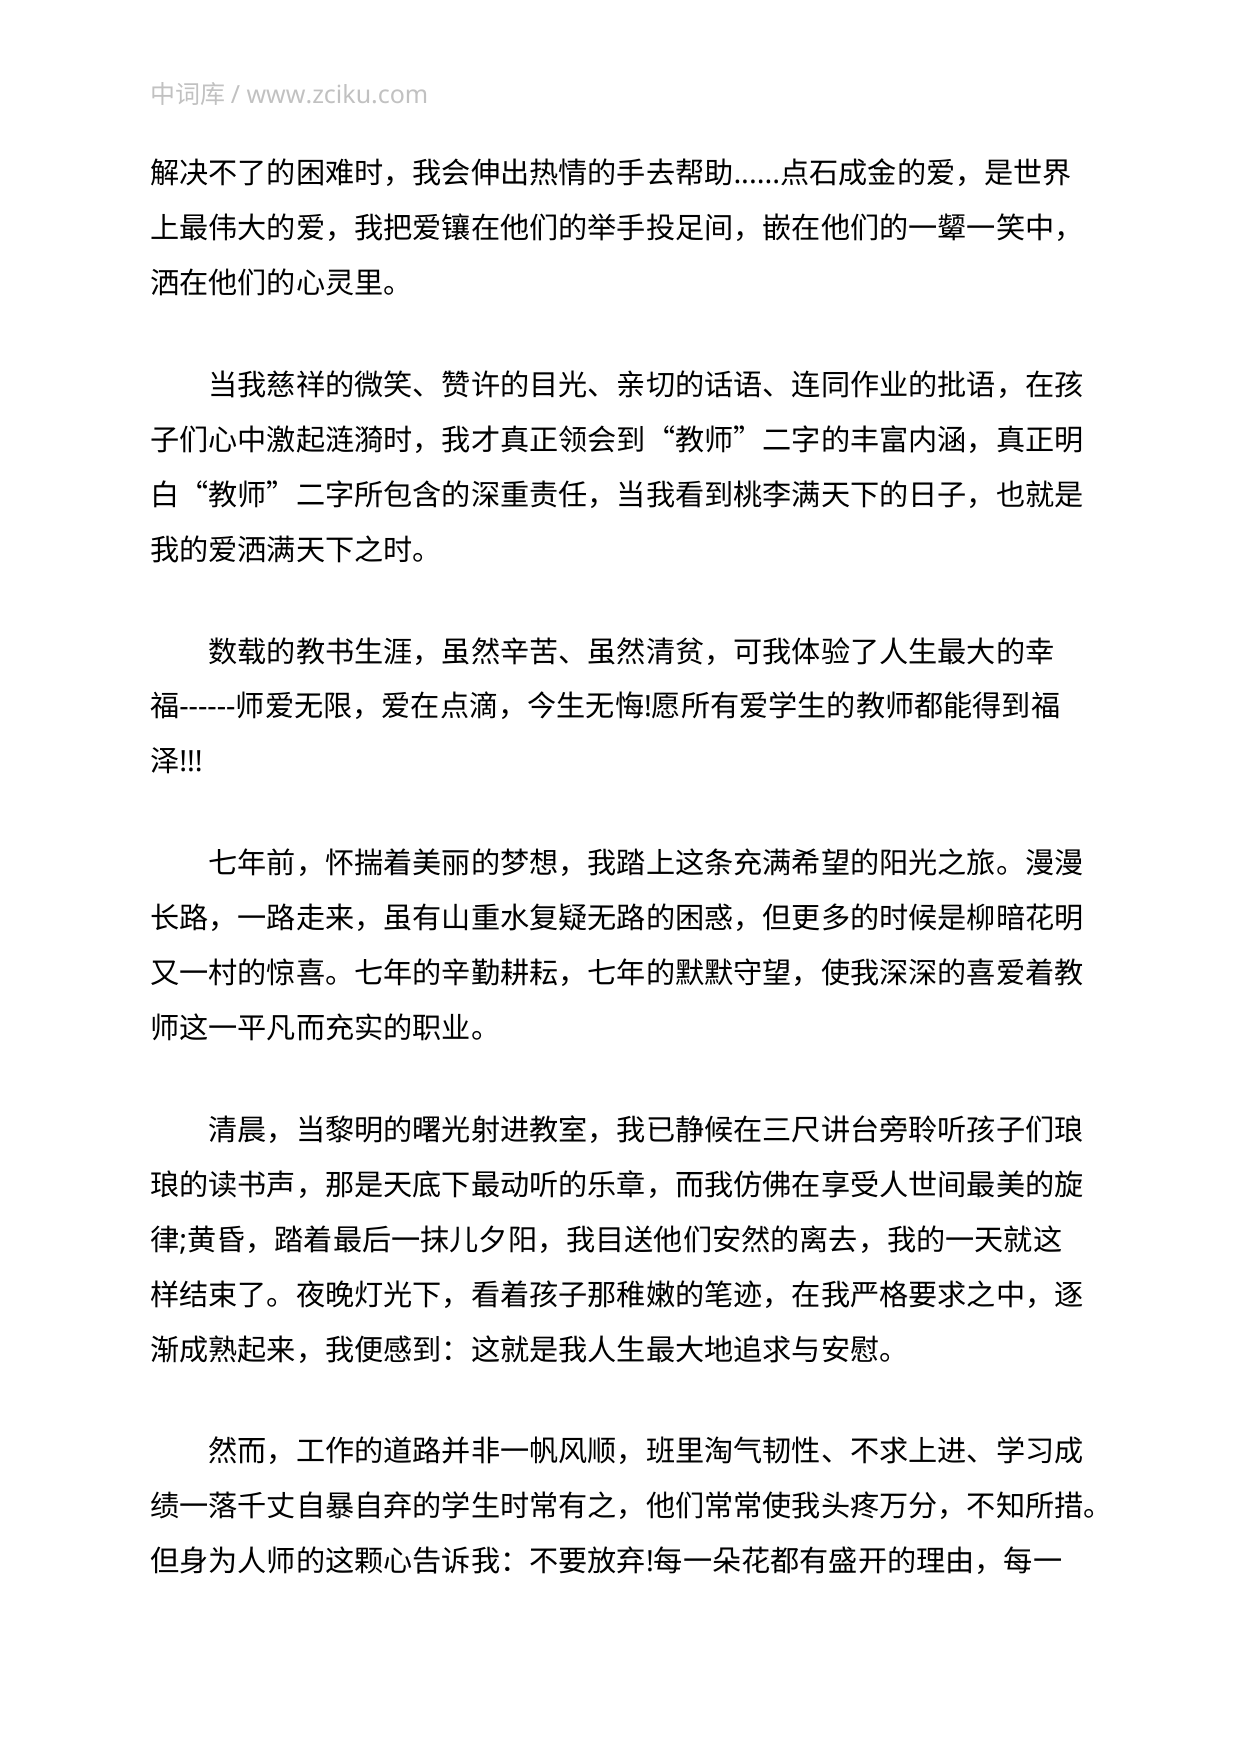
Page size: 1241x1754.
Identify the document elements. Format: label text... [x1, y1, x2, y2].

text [150, 150, 1090, 302]
text 七年前，怀揣着美丽的梦想，我踏上这条充满希望的阳光之旅。漫漫长路，一路走来，虽有山重水复疑无路的困惑，但更多的时候是柳暗花明又一村的惊喜。七年的辛勤耕耘，七年的默默守望，使我深深的喜爱着教师这一平凡而充实的职业。 [150, 840, 1090, 1047]
text 数载的教书生涯，虽然辛苦、虽然清贫，可我体验了人生最大的幸福------师爱无限，爱在点滴，今生无悔!愿所有爱学生的教师都能得到福泽!!! [150, 628, 1090, 780]
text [150, 1428, 1090, 1580]
text 当我慈祥的微笑、赞许的目光、亲切的话语、连同作业的批语，在孩子们心中激起涟漪时，我才真正领会到“教师”二字的丰富内涵，真正明白“教师”二字所包含的深重责任，当我看到桃李满天下的日子，也就是我的爱洒满天下之时。 [150, 362, 1090, 569]
text 清晨，当黎明的曙光射进教室，我已静候在三尺讲台旁聆听孩子们琅琅的读书声，那是天底下最动听的乐章，而我仿佛在享受人世间最美的旋律;黄昏，踏着最后一抹儿夕阳，我目送他们安然的离去，我的一天就这样结束了。夜晚灯光下，看着孩子那稚嫩的笔迹，在我严格要求之中，逐渐成熟起来，我便感到：这就是我人生最大地追求与安慰。 [150, 1106, 1090, 1368]
